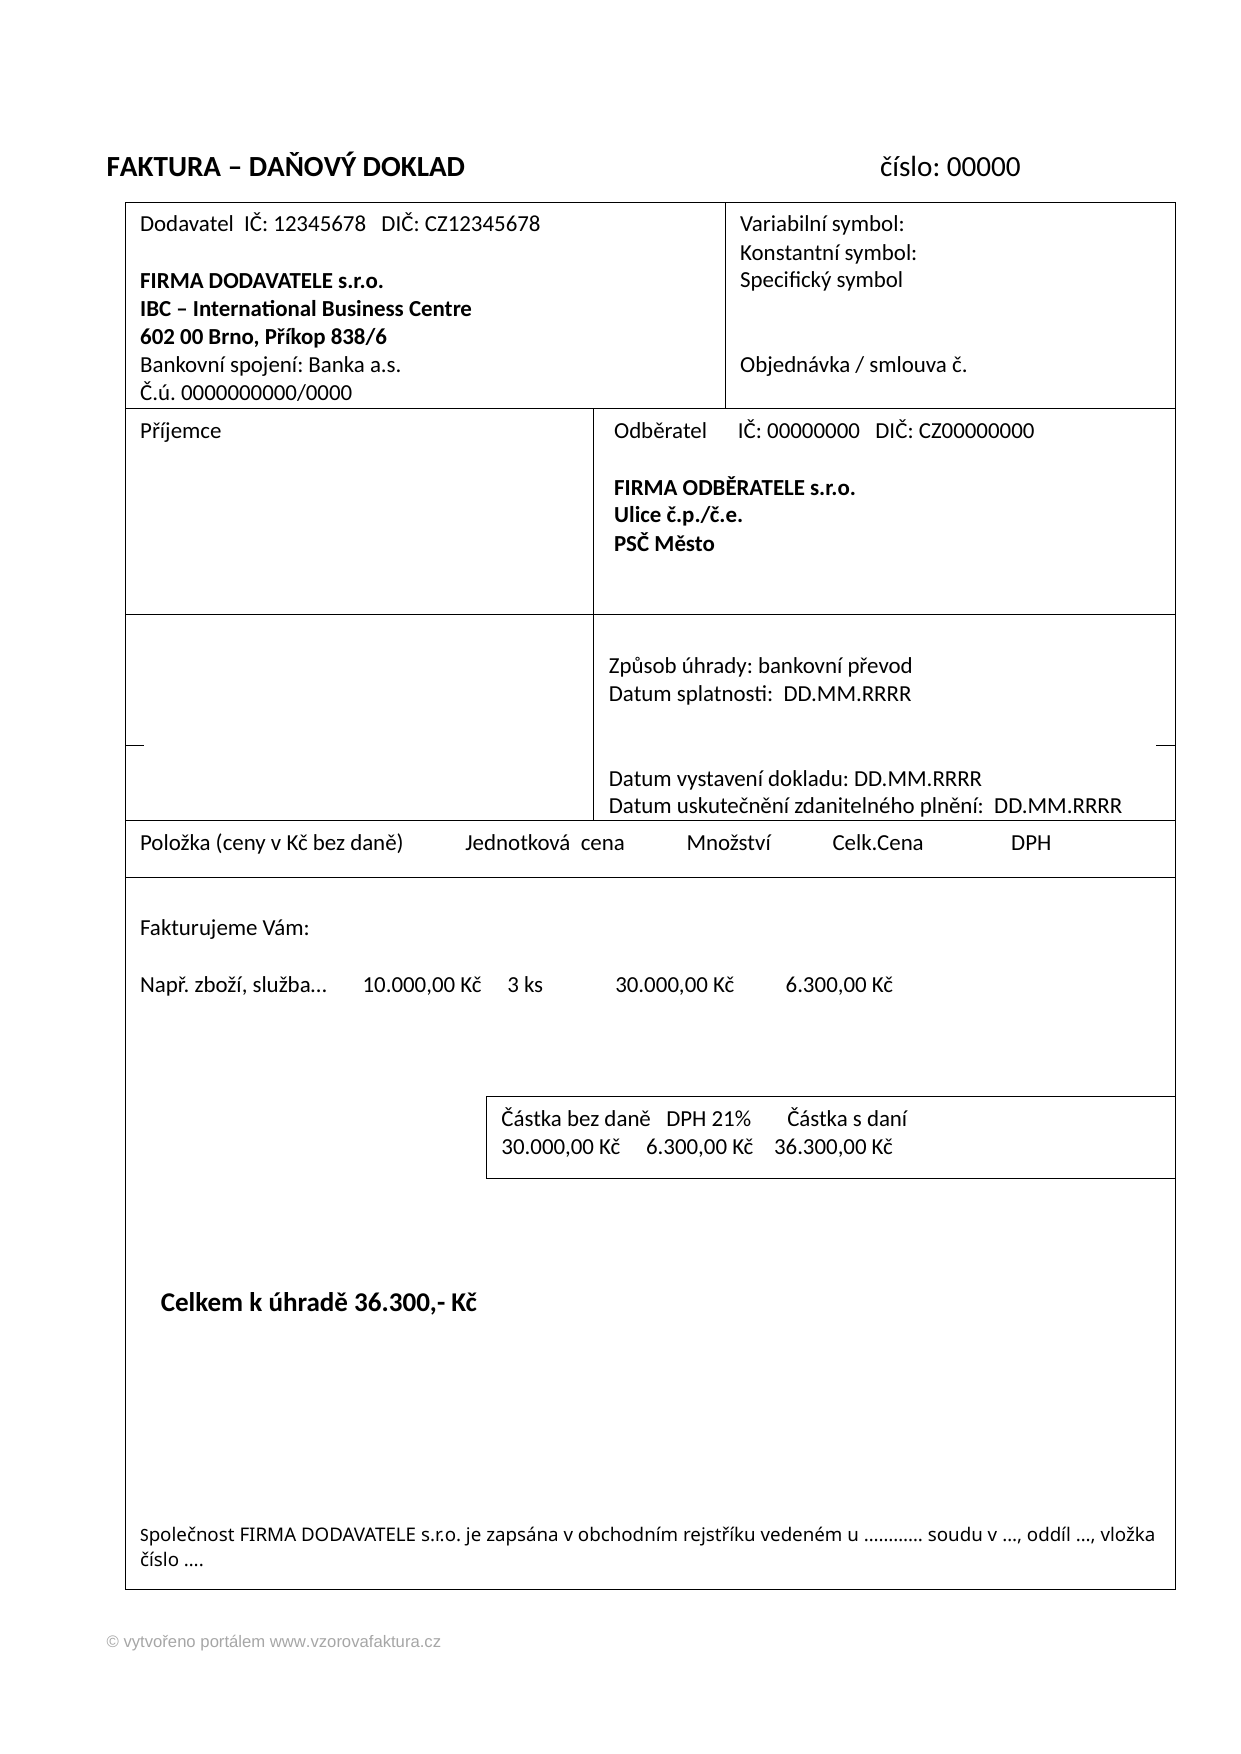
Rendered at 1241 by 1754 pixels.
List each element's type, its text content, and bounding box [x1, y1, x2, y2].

text FAKTURA – DAŇOVÝ DOKLAD číslo: 00000 [106, 148, 1092, 183]
